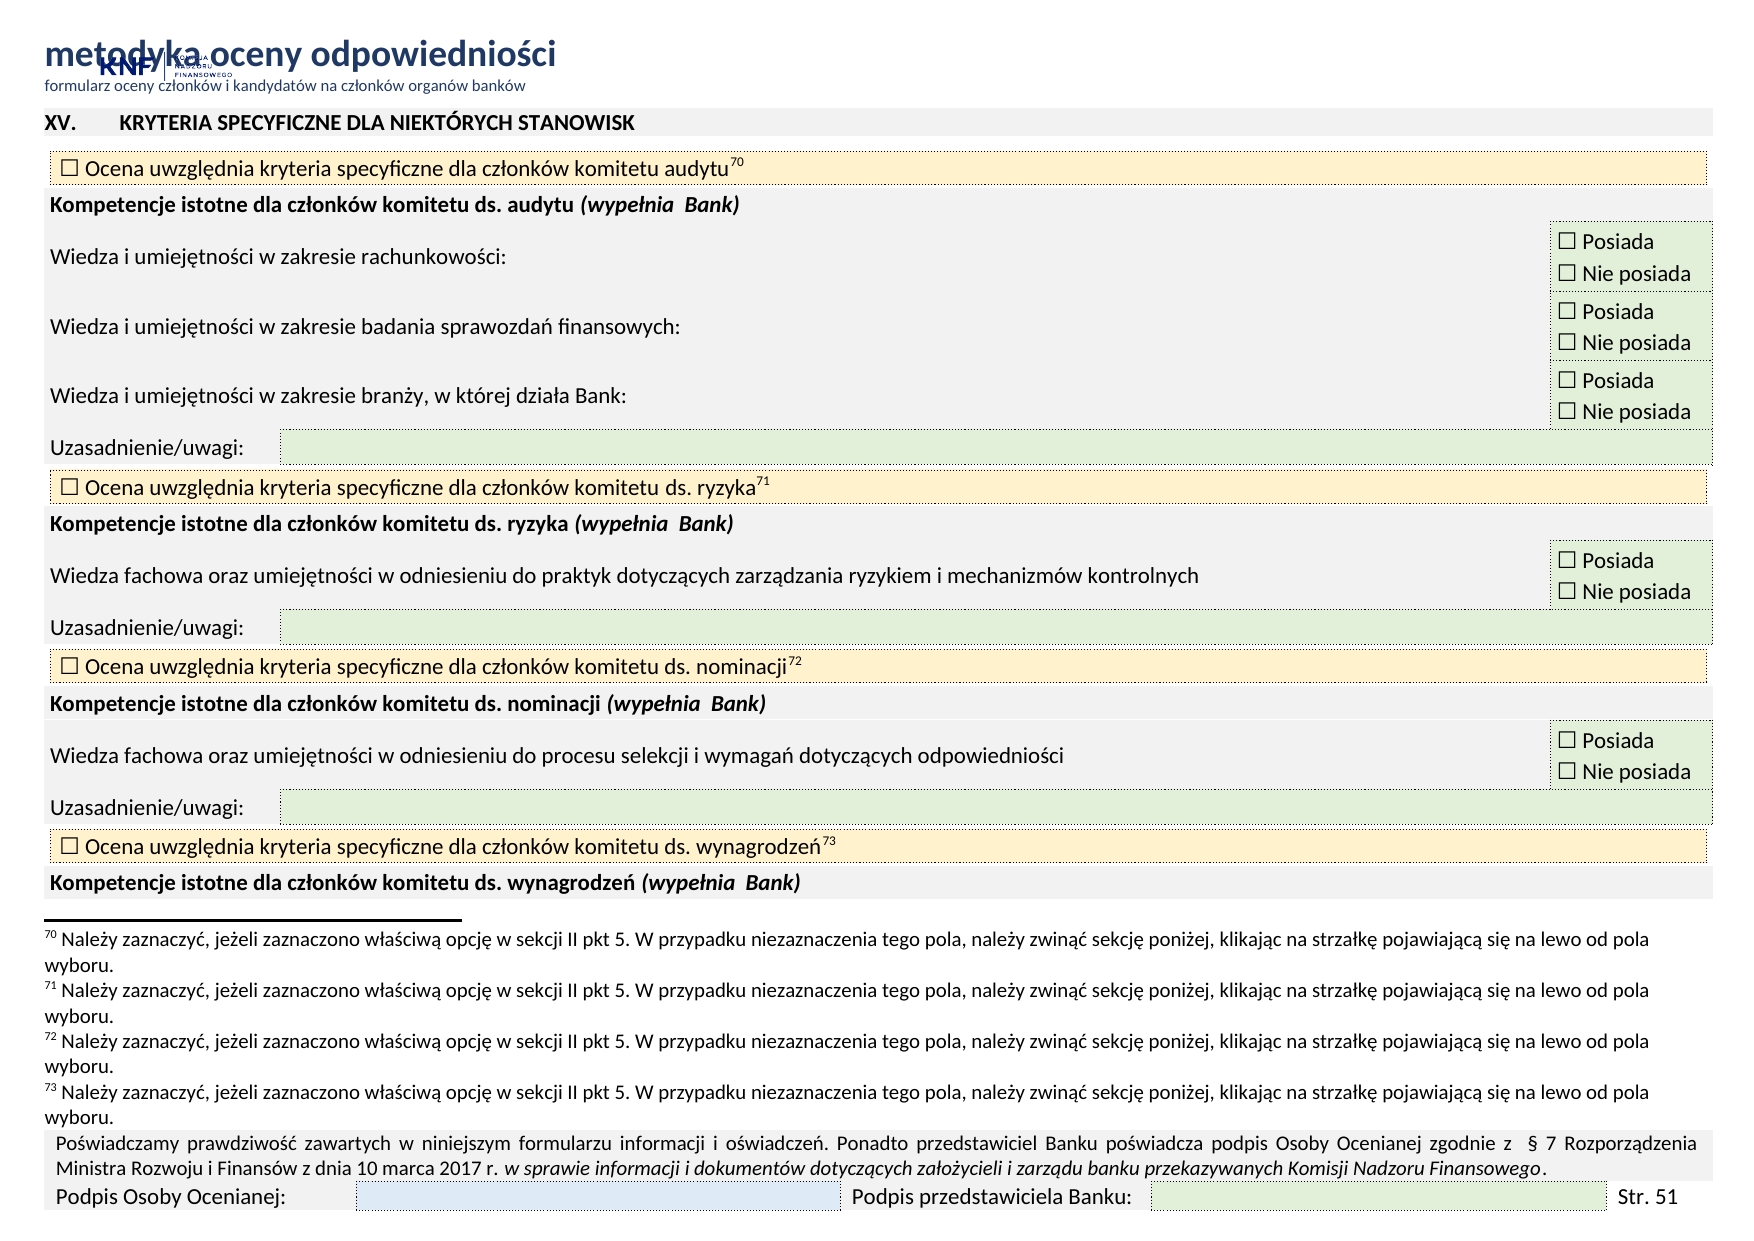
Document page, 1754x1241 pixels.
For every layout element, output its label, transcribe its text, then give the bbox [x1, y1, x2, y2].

table_cell Wiedza i umiejętności w zakresie badania sprawozdań finansowych: [44, 291, 1551, 360]
table_cell Posiada Nie posiada [1551, 360, 1713, 429]
table_cell Wiedza i umiejętności w zakresie rachunkowości: [44, 221, 1551, 291]
table_cell Wiedza fachowa oraz umiejętności w odniesieniu do procesu selekcji i wymagań dotyczących odpowiedniości [44, 720, 1551, 789]
table_header Kompetencje istotne dla członków komitetu ds. wynagrodzeń (wypełnia Bank) [44, 866, 1713, 899]
table_cell [281, 429, 1713, 464]
table_cell Posiada Nie posiada [1551, 720, 1713, 789]
table_cell Wiedza fachowa oraz umiejętności w odniesieniu do praktyk dotyczących zarządzania ryzykiem i mechanizmów kontrolnych [44, 540, 1551, 609]
subtitle Ocena uwzględnia kryteria specyficzne dla członków komitetu ds. ryzyka [50, 469, 1707, 504]
table_cell [281, 789, 1713, 824]
table_cell Posiada Nie posiada [1551, 221, 1713, 291]
subtitle Ocena uwzględnia kryteria specyficzne dla członków komitetu audytu [50, 151, 1707, 185]
table_header Kompetencje istotne dla członków komitetu ds. audytu (wypełnia Bank) [44, 188, 1713, 221]
table_cell Uzasadnienie/uwagi: [44, 609, 281, 644]
list Kryteria specyficzne dla niektórych stanowisk [44, 108, 1713, 136]
subtitle Ocena uwzględnia kryteria specyficzne dla członków komitetu ds. nominacji [50, 649, 1707, 683]
picture [96, 44, 234, 86]
table_cell [281, 609, 1713, 644]
table_cell Posiada Nie posiada [1551, 540, 1713, 609]
table_cell Posiada Nie posiada [1551, 291, 1713, 360]
table_cell Uzasadnienie/uwagi: [44, 789, 281, 824]
subtitle Ocena uwzględnia kryteria specyficzne dla członków komitetu ds. wynagrodzeń [50, 829, 1707, 863]
table_cell Wiedza i umiejętności w zakresie branży, w której działa Bank: [44, 360, 1551, 429]
table_header Kompetencje istotne dla członków komitetu ds. nominacji (wypełnia Bank) [44, 686, 1713, 719]
table_cell Uzasadnienie/uwagi: [44, 429, 281, 464]
table_header Kompetencje istotne dla członków komitetu ds. ryzyka (wypełnia Bank) [44, 506, 1713, 540]
